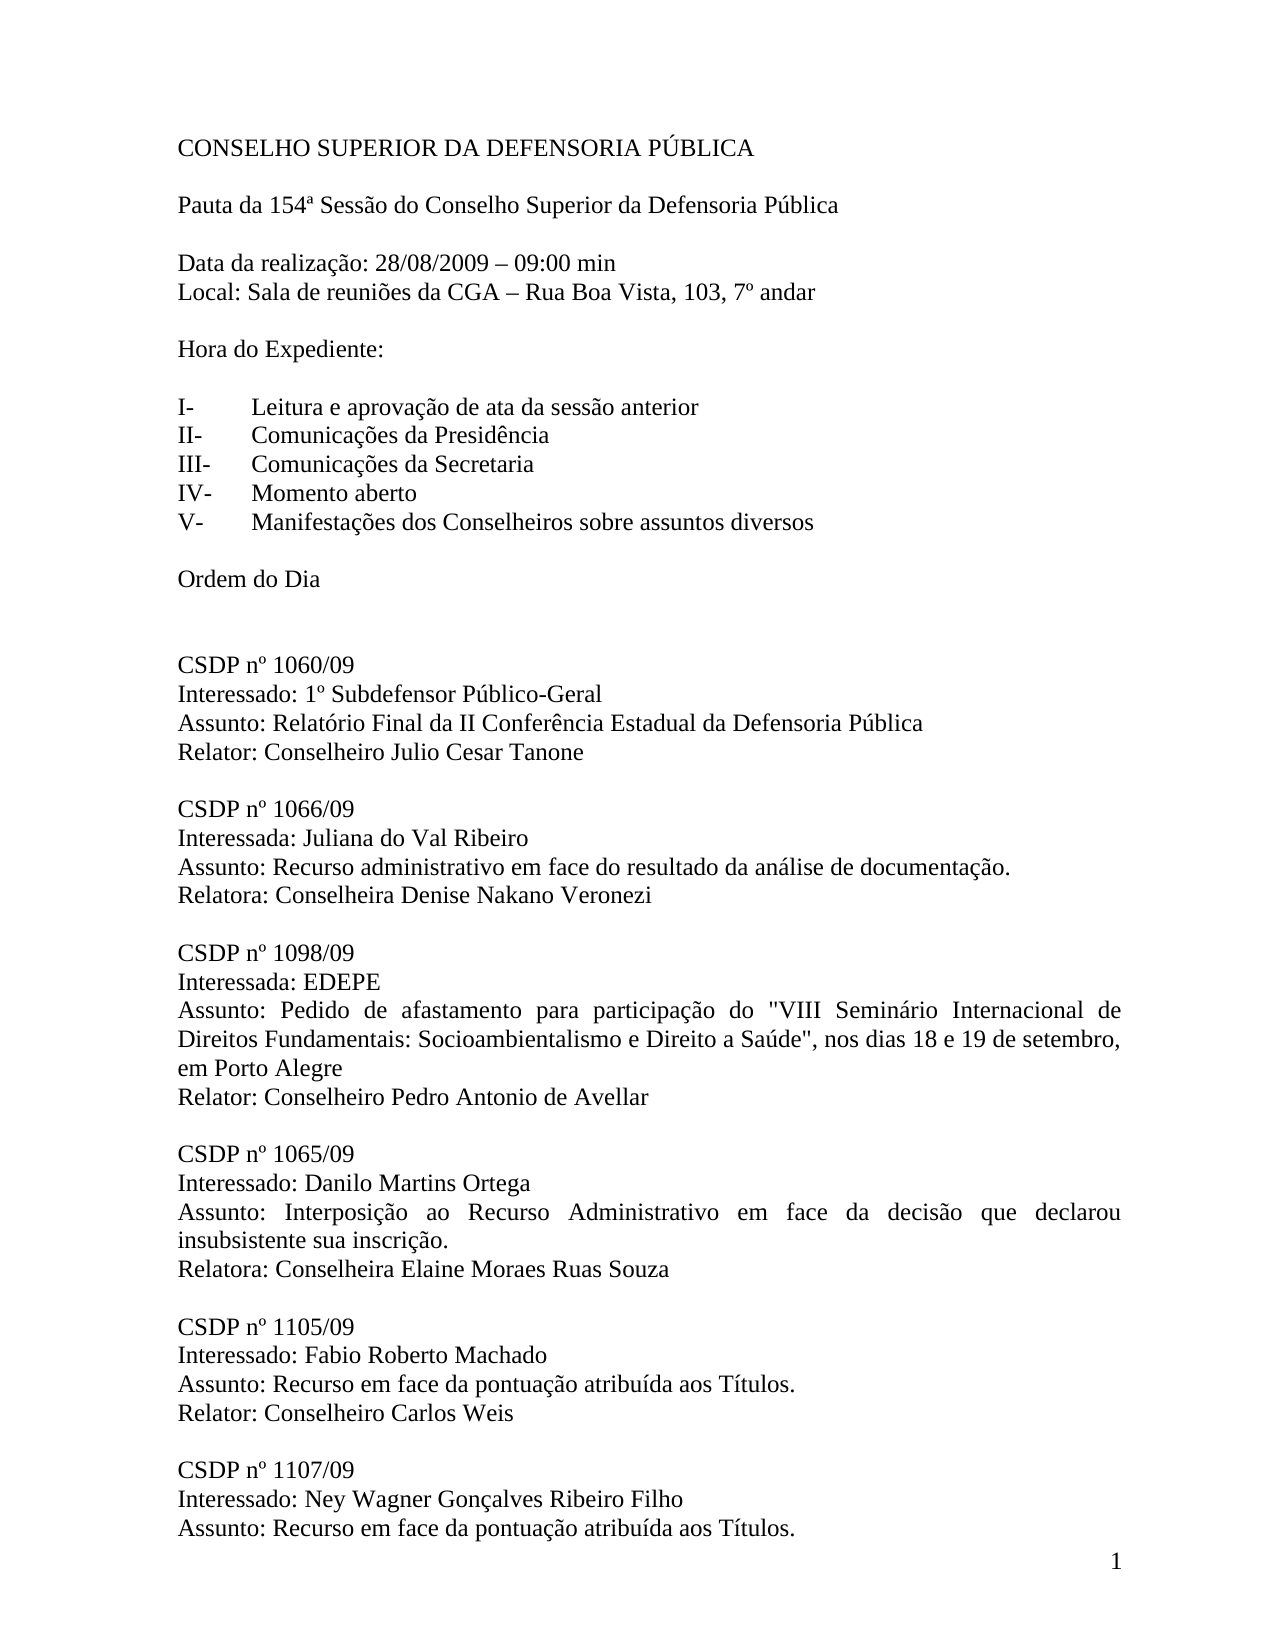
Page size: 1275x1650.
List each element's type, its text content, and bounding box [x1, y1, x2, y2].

text Interessada: EDEPE [177, 967, 1122, 995]
text CONSELHO SUPERIOR DA DEFENSORIA PÚBLICA [177, 133, 1122, 162]
list Leitura e aprovação de ata da sessão anterior [177, 392, 1122, 420]
text CSDP nº 1098/09 [177, 938, 1122, 967]
text Assunto: Pedido de afastamento para participação do "VIII Seminário Internacional de Direitos Fundamentais: Socioambientalismo e Direito a Saúde", nos dias 18 e 19 de setembro, em Porto Alegre [177, 995, 1122, 1082]
text Hora do Expediente: [177, 334, 1122, 363]
text Relatora: Conselheira Elaine Moraes Ruas Souza [177, 1254, 1122, 1283]
list Momento aberto [177, 478, 1122, 507]
text Assunto: Interposição ao Recurso Administrativo em face da decisão que declarou insubsistente sua inscrição. [177, 1197, 1122, 1254]
text Local: Sala de reuniões da CGA – Rua Boa Vista, 103, 7º andar [177, 277, 1122, 305]
list Manifestações dos Conselheiros sobre assuntos diversos [177, 507, 1122, 535]
text Relator: Conselheiro Carlos Weis [177, 1398, 1122, 1427]
list Comunicações da Presidência [177, 420, 1122, 449]
text Interessado: 1º Subdefensor Público-Geral [177, 679, 1122, 708]
text Interessada: Juliana do Val Ribeiro [177, 823, 1122, 852]
list Comunicações da Secretaria [177, 449, 1122, 478]
text CSDP nº 1060/09 [177, 650, 1122, 679]
text Assunto: Relatório Final da II Conferência Estadual da Defensoria Pública [177, 708, 1122, 737]
text Pauta da 154ª Sessão do Conselho Superior da Defensoria Pública [177, 190, 1122, 219]
text Relatora: Conselheira Denise Nakano Veronezi [177, 880, 1122, 909]
text Assunto: Recurso em face da pontuação atribuída aos Títulos. [177, 1513, 1122, 1542]
text Assunto: Recurso em face da pontuação atribuída aos Títulos. [177, 1369, 1122, 1398]
text Relator: Conselheiro Pedro Antonio de Avellar [177, 1082, 1122, 1110]
text Interessado: Fabio Roberto Machado [177, 1340, 1122, 1369]
text CSDP nº 1105/09 [177, 1312, 1122, 1340]
text CSDP nº 1065/09 [177, 1139, 1122, 1168]
text Interessado: Ney Wagner Gonçalves Ribeiro Filho [177, 1484, 1122, 1513]
text CSDP nº 1066/09 [177, 794, 1122, 823]
text Assunto: Recurso administrativo em face do resultado da análise de documentação. [177, 852, 1122, 880]
text CSDP nº 1107/09 [177, 1455, 1122, 1484]
text Ordem do Dia [177, 564, 1122, 593]
text Relator: Conselheiro Julio Cesar Tanone [177, 737, 1122, 765]
text Data da realização: 28/08/2009 – 09:00 min [177, 248, 1122, 277]
text Interessado: Danilo Martins Ortega [177, 1168, 1122, 1197]
